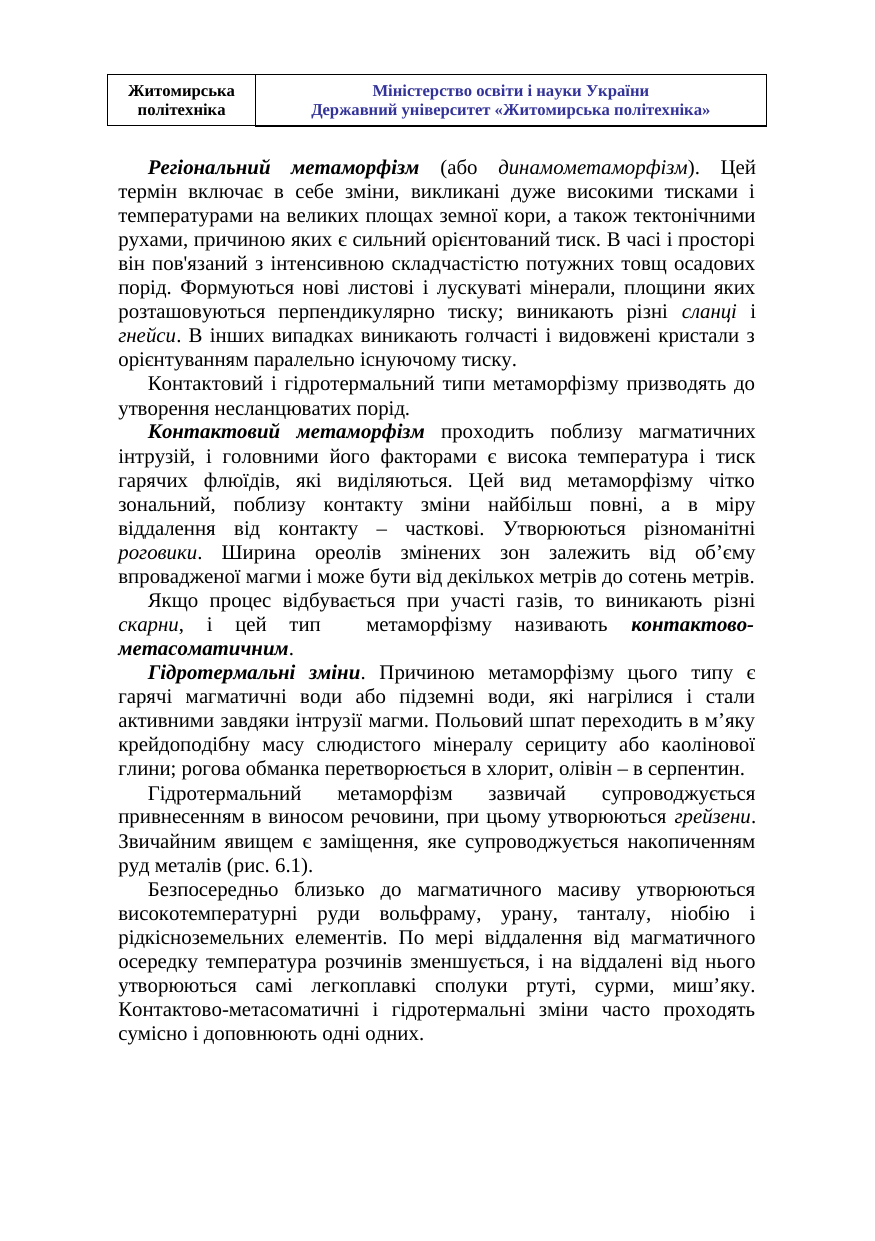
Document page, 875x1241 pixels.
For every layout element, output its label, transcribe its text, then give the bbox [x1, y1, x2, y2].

text Гідротермальний метаморфізм зазвичай супроводжується привнесенням в виносом речовини, при цьому утворюються грейзени. Звичайним явищем є заміщення, яке супроводжується накопиченням руд металів (рис. 6.1). [118, 780, 756, 877]
text Контактовий і гідротермальний типи метаморфізму призводять до утворення несланцюватих порід. [118, 371, 756, 419]
text Якщо процес відбувається при участі газів, то виникають різні скарни, і цей тип метаморфізму називають контактово-метасоматичним. [118, 588, 756, 660]
text Безпосередньо близько до магматичного масиву утворюються високотемпературні руди вольфраму, урану, танталу, ніобію і рідкісноземельних елементів. По мері віддалення від магматичного осередку температура розчинів зменшується, і на віддалені від нього утворюються самі легкоплавкі сполуки ртуті, сурми, миш’яку. Контактово-метасоматичні і гідротермальні зміни часто проходять сумісно і доповнюють одні одних. [118, 877, 756, 1045]
text Регіональний метаморфізм (або динамометаморфізм). Цей термін включає в себе зміни, викликані дуже високими тисками і температурами на великих площах земної кори, а також тектонічними рухами, причиною яких є сильний орієнтований тиск. В часі і просторі він пов'язаний з інтенсивною складчастістю потужних товщ осадових порід. Формуються нові листові і лускуваті мінерали, площини яких розташовуються перпендикулярно тиску; виникають різні сланці і гнейси. В інших випадках виникають голчасті і видовжені кристали з орієнтуванням паралельно існуючому тиску. [118, 155, 756, 371]
text Контактовий метаморфізм проходить поблизу магматичних інтрузій, і головними його факторами є висока температура і тиск гарячих флюїдів, які виділяються. Цей вид метаморфізму чітко зональний, поблизу контакту зміни найбільш повні, а в міру віддалення від контакту – часткові. Утворюються різноманітні роговики. Ширина ореолів змінених зон залежить від об’єму впровадженої магми і може бути від декількох метрів до сотень метрів. [118, 419, 756, 588]
text Гідротермальні зміни. Причиною метаморфізму цього типу є гарячі магматичні води або підземні води, які нагрілися і стали активними завдяки інтрузії магми. Польовий шпат переходить в м’яку крейдоподібну масу слюдистого мінералу серициту або каолінової глини; рогова обманка перетворюється в хлорит, олівін – в серпентин. [118, 660, 756, 780]
